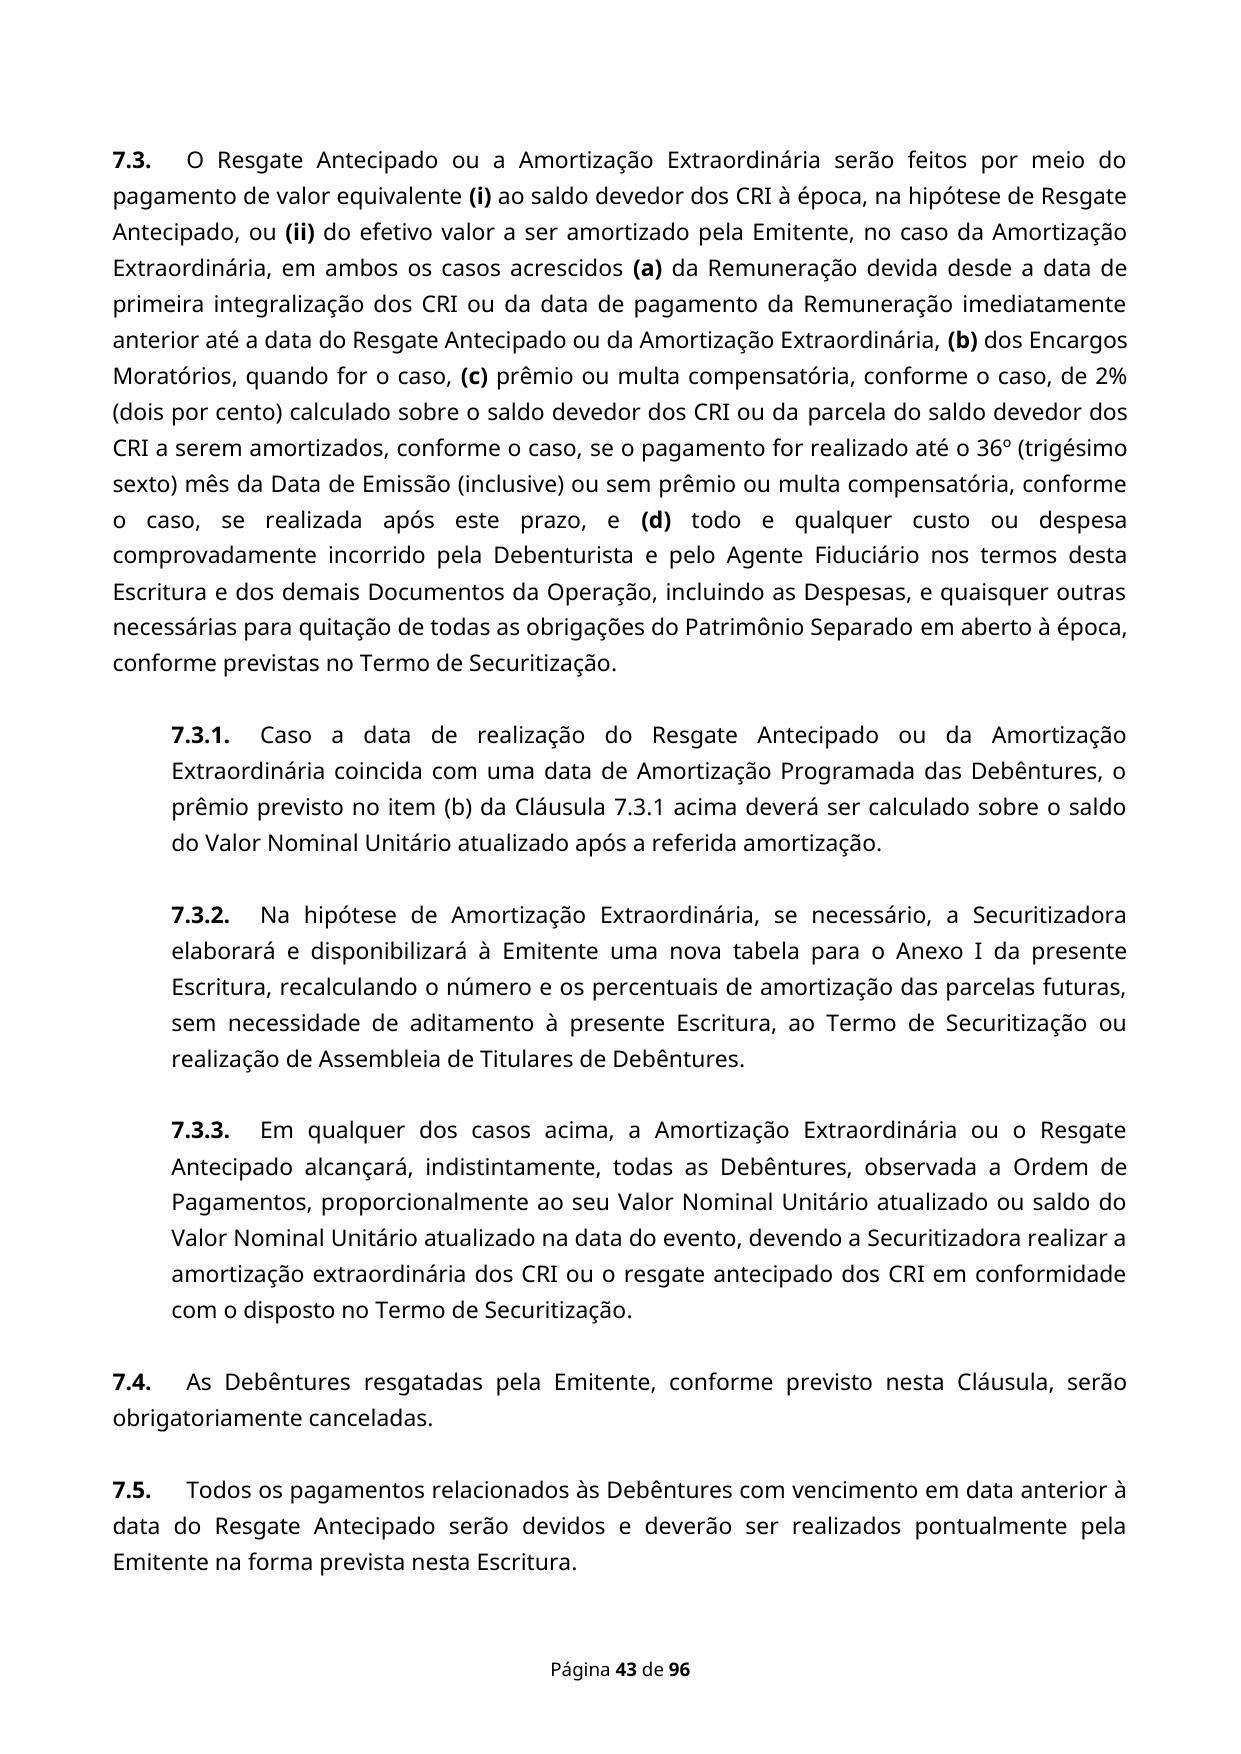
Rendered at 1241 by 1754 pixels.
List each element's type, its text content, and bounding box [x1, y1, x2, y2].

list Todos os pagamentos relacionados às Debêntures com vencimento em data anterior à data do Resgate Antecipado serão devidos e deverão ser realizados pontualmente pela Emitente na forma prevista nesta Escritura. [112, 1474, 1128, 1577]
list Na hipótese de Amortização Extraordinária, se necessário, a Securitizadora elaborará e disponibilizará à Emitente uma nova tabela para o Anexo I da presente Escritura, recalculando o número e os percentuais de amortização das parcelas futuras, sem necessidade de aditamento à presente Escritura, ao Termo de Securitização ou realização de Assembleia de Titulares de Debêntures. [171, 899, 1128, 1074]
list Caso a data de realização do Resgate Antecipado ou da Amortização Extraordinária coincida com uma data de Amortização Programada das Debêntures, o prêmio previsto no item (b) da Cláusula 7.3.1 acima deverá ser calculado sobre o saldo do Valor Nominal Unitário atualizado após a referida amortização. [171, 719, 1128, 858]
list As Debêntures resgatadas pela Emitente, conforme previsto nesta Cláusula, serão obrigatoriamente canceladas. [112, 1366, 1128, 1433]
list Em qualquer dos casos acima, a Amortização Extraordinária ou o Resgate Antecipado alcançará, indistintamente, todas as Debêntures, observada a Ordem de Pagamentos, proporcionalmente ao seu Valor Nominal Unitário atualizado ou saldo do Valor Nominal Unitário atualizado na data do evento, devendo a Securitizadora realizar a amortização extraordinária dos CRI ou o resgate antecipado dos CRI em conformidade com o disposto no Termo de Securitização. [171, 1114, 1128, 1325]
list O Resgate Antecipado ou a Amortização Extraordinária serão feitos por meio do pagamento de valor equivalente (i) ao saldo devedor dos CRI à época, na hipótese de Resgate Antecipado, ou (ii) do efetivo valor a ser amortizado pela Emitente, no caso da Amortização Extraordinária, em ambos os casos acrescidos (a) da Remuneração devida desde a data de primeira integralização dos CRI ou da data de pagamento da Remuneração imediatamente anterior até a data do Resgate Antecipado ou da Amortização Extraordinária, (b) dos Encargos Moratórios, quando for o caso, (c) prêmio ou multa compensatória, conforme o caso, de 2% (dois por cento) calculado sobre o saldo devedor dos CRI ou da parcela do saldo devedor dos CRI a serem amortizados, conforme o caso, se o pagamento for realizado até o 36º (trigésimo sexto) mês da Data de Emissão (inclusive) ou sem prêmio ou multa compensatória, conforme o caso, se realizada após este prazo, e (d) todo e qualquer custo ou despesa comprovadamente incorrido pela Debenturista e pelo Agente Fiduciário nos termos desta Escritura e dos demais Documentos da Operação, incluindo as Despesas, e quaisquer outras necessárias para quitação de todas as obrigações do Patrimônio Separado em aberto à época, conforme previstas no Termo de Securitização. [112, 144, 1128, 678]
